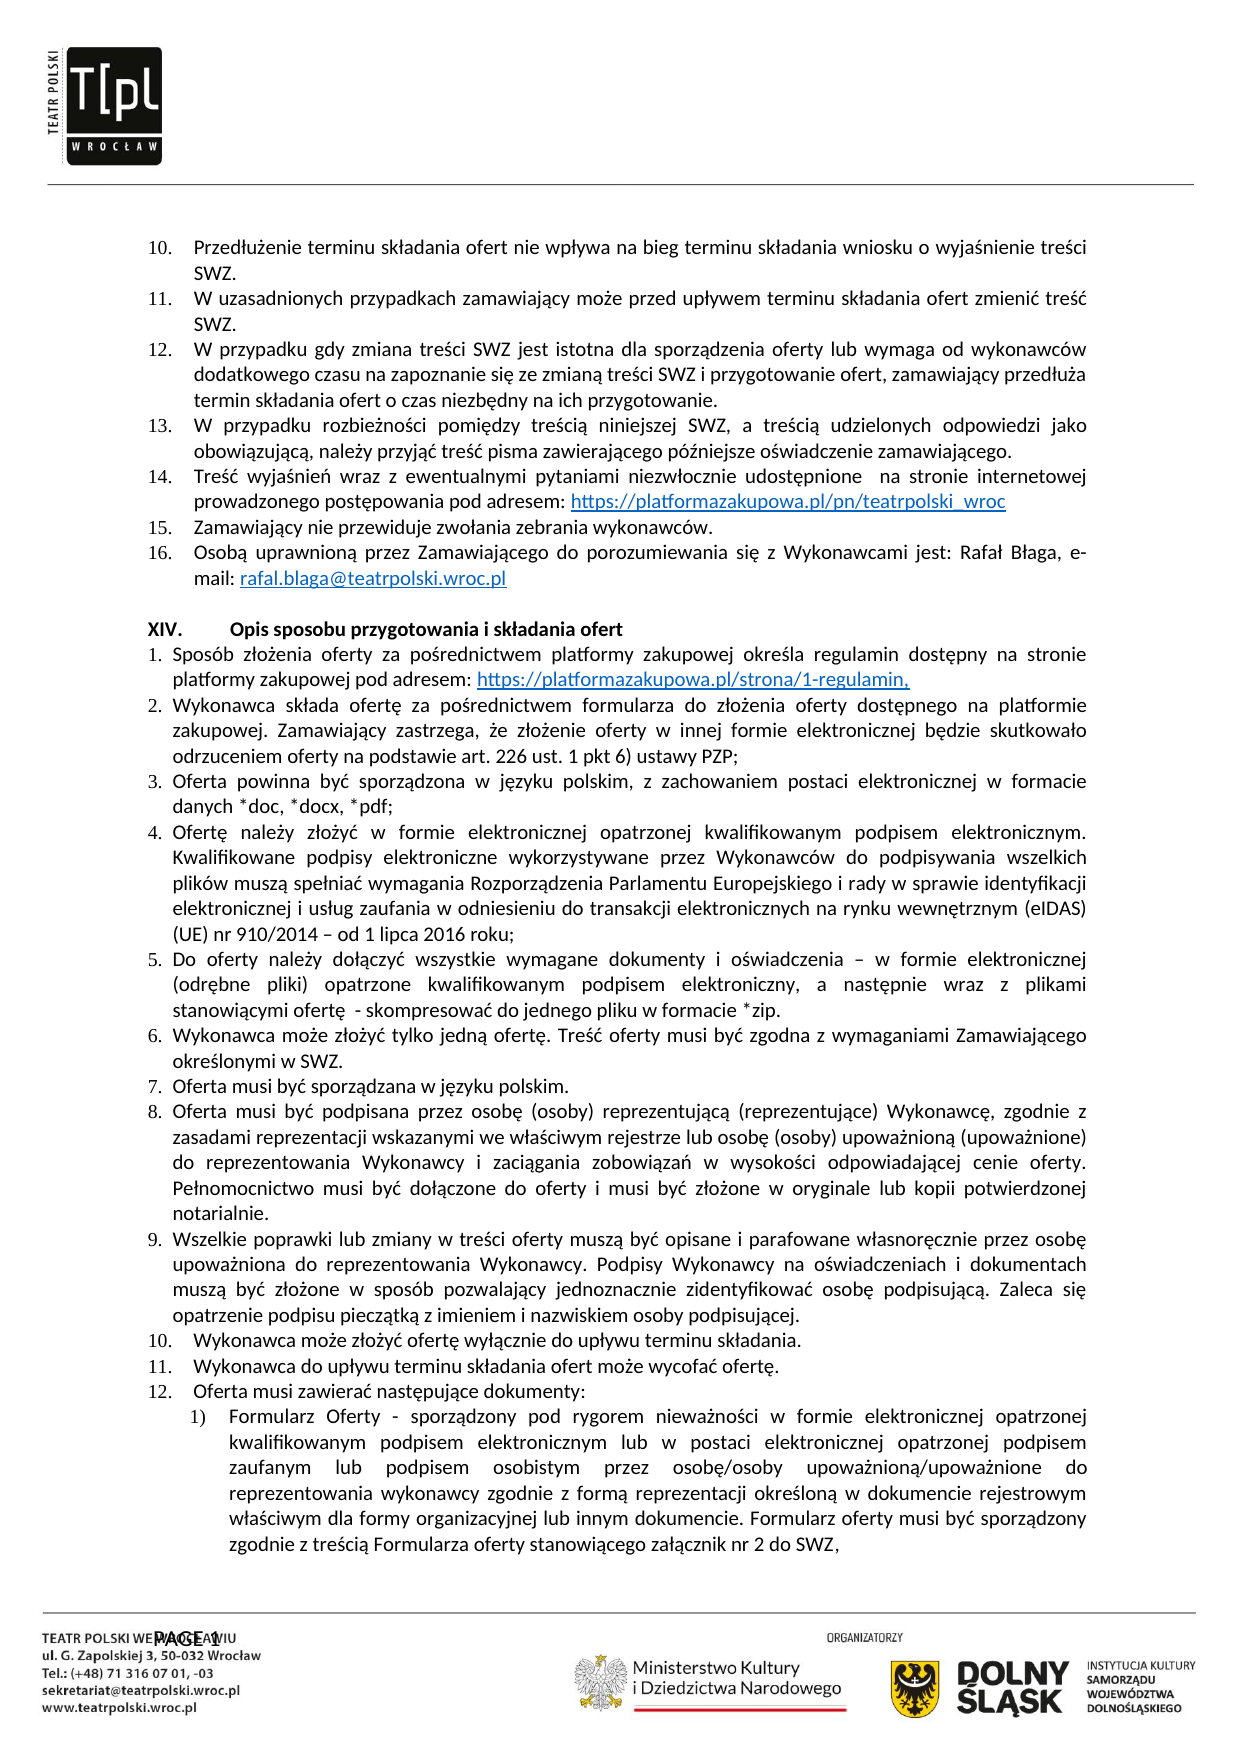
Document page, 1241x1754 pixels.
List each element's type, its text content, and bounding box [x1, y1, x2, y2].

list Wszelkie poprawki lub zmiany w treści oferty muszą być opisane i parafowane własnoręcznie przez osobę upoważniona do reprezentowania Wykonawcy. Podpisy Wykonawcy na oświadczeniach i dokumentach muszą być złożone w sposób pozwalający jednoznacznie zidentyfikować osobę podpisującą. Zaleca się opatrzenie podpisu pieczątką z imieniem i nazwiskiem osoby podpisującej. [148, 1226, 1088, 1327]
list Do oferty należy dołączyć wszystkie wymagane dokumenty i oświadczenia – w formie elektronicznej (odrębne pliki) opatrzone kwalifikowanym podpisem elektroniczny, a następnie wraz z plikami stanowiącymi ofertę - skompresować do jednego pliku w formacie *zip. [148, 946, 1088, 1022]
picture [0, 1568, 1241, 1754]
list Wykonawca może złożyć tylko jedną ofertę. Treść oferty musi być zgodna z wymaganiami Zamawiającego określonymi w SWZ. [148, 1022, 1088, 1073]
list Przedłużenie terminu składania ofert nie wpływa na bieg terminu składania wniosku o wyjaśnienie treści SWZ. [148, 148, 1088, 285]
list Osobą uprawnioną przez Zamawiającego do porozumiewania się z Wykonawcami jest: Rafał Błaga, e-mail: rafal.blaga@teatrpolski.wroc.pl [148, 539, 1088, 590]
picture [0, 0, 1241, 235]
list Sposób złożenia oferty za pośrednictwem platformy zakupowej określa regulamin dostępny na stronie platformy zakupowej pod adresem: https://platformazakupowa.pl/strona/1-regulamin, [148, 641, 1088, 692]
list Wykonawca składa ofertę za pośrednictwem formularza do złożenia oferty dostępnego na platformie zakupowej. Zamawiający zastrzega, że złożenie oferty w innej formie elektronicznej będzie skutkowało odrzuceniem oferty na podstawie art. 226 ust. 1 pkt 6) ustawy PZP; [148, 692, 1088, 768]
list Oferta powinna być sporządzona w języku polskim, z zachowaniem postaci elektronicznej w formacie danych *doc, *docx, *pdf; [148, 768, 1088, 819]
text XIV. Opis sposobu przygotowania i składania ofert [148, 616, 1093, 641]
list Oferta musi być podpisana przez osobę (osoby) reprezentującą (reprezentujące) Wykonawcę, zgodnie z zasadami reprezentacji wskazanymi we właściwym rejestrze lub osobę (osoby) upoważnioną (upoważnione) do reprezentowania Wykonawcy i zaciągania zobowiązań w wysokości odpowiadającej cenie oferty. Pełnomocnictwo musi być dołączone do oferty i musi być złożone w oryginale lub kopii potwierdzonej notarialnie. [148, 1099, 1088, 1226]
list Wykonawca może złożyć ofertę wyłącznie do upływu terminu składania. [148, 1327, 1088, 1353]
list W uzasadnionych przypadkach zamawiający może przed upływem terminu składania ofert zmienić treść SWZ. [148, 285, 1088, 336]
list W przypadku rozbieżności pomiędzy treścią niniejszej SWZ, a treścią udzielonych odpowiedzi jako obowiązującą, należy przyjąć treść pisma zawierającego późniejsze oświadczenie zamawiającego. [148, 412, 1088, 463]
list Wykonawca do upływu terminu składania ofert może wycofać ofertę. [148, 1353, 1088, 1378]
list Ofertę należy złożyć w formie elektronicznej opatrzonej kwalifikowanym podpisem elektronicznym. Kwalifikowane podpisy elektroniczne wykorzystywane przez Wykonawców do podpisywania wszelkich plików muszą spełniać wymagania Rozporządzenia Parlamentu Europejskiego i rady w sprawie identyfikacji elektronicznej i usług zaufania w odniesieniu do transakcji elektronicznych na rynku wewnętrznym (eIDAS) (UE) nr 910/2014 – od 1 lipca 2016 roku; [148, 819, 1088, 946]
list Oferta musi zawierać następujące dokumenty: [148, 1378, 1088, 1404]
list Formularz Oferty - sporządzony pod rygorem nieważności w formie elektronicznej opatrzonej kwalifikowanym podpisem elektronicznym lub w postaci elektronicznej opatrzonej podpisem zaufanym lub podpisem osobistym przez osobę/osoby upoważnioną/upoważnione do reprezentowania wykonawcy zgodnie z formą reprezentacji określoną w dokumencie rejestrowym właściwym dla formy organizacyjnej lub innym dokumencie. Formularz oferty musi być sporządzony zgodnie z treścią Formularza oferty stanowiącego załącznik nr 2 do SWZ, [189, 1404, 1088, 1556]
list Zamawiający nie przewiduje zwołania zebrania wykonawców. [148, 514, 1088, 539]
list Treść wyjaśnień wraz z ewentualnymi pytaniami niezwłocznie udostępnione na stronie internetowej prowadzonego postępowania pod adresem: https://platformazakupowa.pl/pn/teatrpolski_wroc [148, 463, 1088, 514]
list Oferta musi być sporządzana w języku polskim. [148, 1073, 1088, 1099]
list W przypadku gdy zmiana treści SWZ jest istotna dla sporządzenia oferty lub wymaga od wykonawców dodatkowego czasu na zapoznanie się ze zmianą treści SWZ i przygotowanie ofert, zamawiający przedłuża termin składania ofert o czas niezbędny na ich przygotowanie. [148, 336, 1088, 412]
